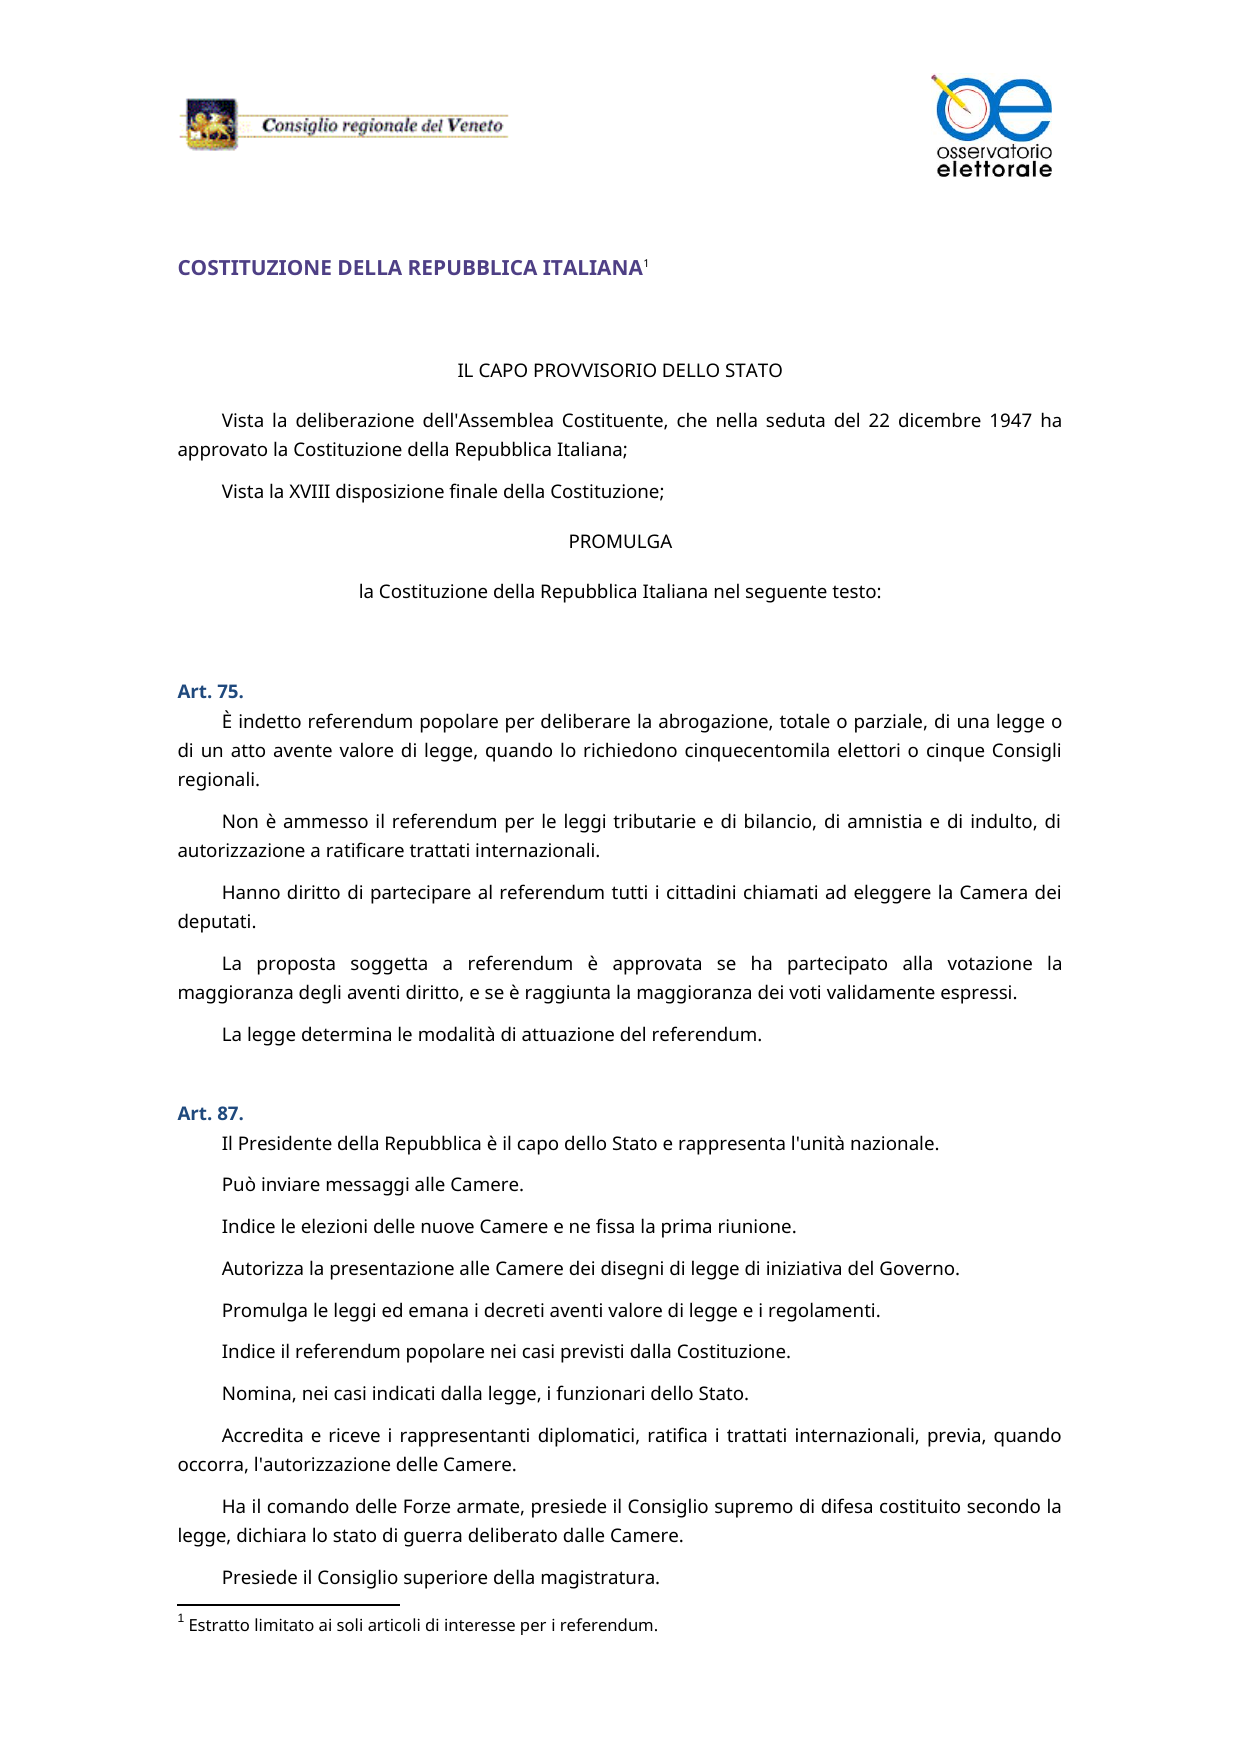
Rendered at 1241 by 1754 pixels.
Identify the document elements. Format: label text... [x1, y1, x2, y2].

text È indetto referendum popolare per deliberare la abrogazione, totale o parziale, di una legge o di un atto avente valore di legge, quando lo richiedono cinquecentomila elettori o cinque Consigli regionali. [177, 708, 1063, 792]
text Può inviare messaggi alle Camere. [177, 1172, 1063, 1197]
text Autorizza la presentazione alle Camere dei disegni di legge di iniziativa del Governo. [177, 1255, 1063, 1281]
text Accredita e riceve i rappresentanti diplomatici, ratifica i trattati internazionali, previa, quando occorra, l'autorizzazione delle Camere. [177, 1422, 1063, 1477]
picture [930, 73, 1052, 177]
text La legge determina le modalità di attuazione del referendum. [177, 1021, 1063, 1047]
text Art. 75. [177, 679, 1063, 704]
text Indice le elezioni delle nuove Camere e ne fissa la prima riunione. [177, 1213, 1063, 1239]
text IL CAPO PROVVISORIO DELLO STATO [177, 357, 1063, 383]
text Hanno diritto di partecipare al referendum tutti i cittadini chiamati ad eleggere la Camera dei deputati. [177, 879, 1063, 934]
text Presiede il Consiglio superiore della magistratura. [177, 1564, 1063, 1590]
text Ha il comando delle Forze armate, presiede il Consiglio supremo di difesa costituito secondo la legge, dichiara lo stato di guerra deliberato dalle Camere. [177, 1493, 1063, 1548]
text Indice il referendum popolare nei casi previsti dalla Costituzione. [177, 1339, 1063, 1364]
text Promulga le leggi ed emana i decreti aventi valore di legge e i regolamenti. [177, 1297, 1063, 1323]
text la Costituzione della Repubblica Italiana nel seguente testo: [177, 578, 1063, 604]
text Art. 87. [177, 1101, 1063, 1126]
text Non è ammesso il referendum per le leggi tributarie e di bilancio, di amnistia e di indulto, di autorizzazione a ratificare trattati internazionali. [177, 808, 1063, 863]
text Il Presidente della Repubblica è il capo dello Stato e rappresenta l'unità nazionale. [177, 1130, 1063, 1156]
text Nomina, nei casi indicati dalla legge, i funzionari dello Stato. [177, 1381, 1063, 1406]
text Vista la deliberazione dell'Assemblea Costituente, che nella seduta del 22 dicembre 1947 ha approvato la Costituzione della Repubblica Italiana; [177, 407, 1063, 462]
text COSTITUZIONE DELLA REPUBBLICA ITALIANA [177, 253, 1063, 282]
text La proposta soggetta a referendum è approvata se ha partecipato alla votazione la maggioranza degli aventi diritto, e se è raggiunta la maggioranza dei voti validamente espressi. [177, 950, 1063, 1005]
text Vista la XVIII disposizione finale della Costituzione; [177, 478, 1063, 504]
picture [177, 92, 513, 159]
text PROMULGA [177, 528, 1063, 554]
